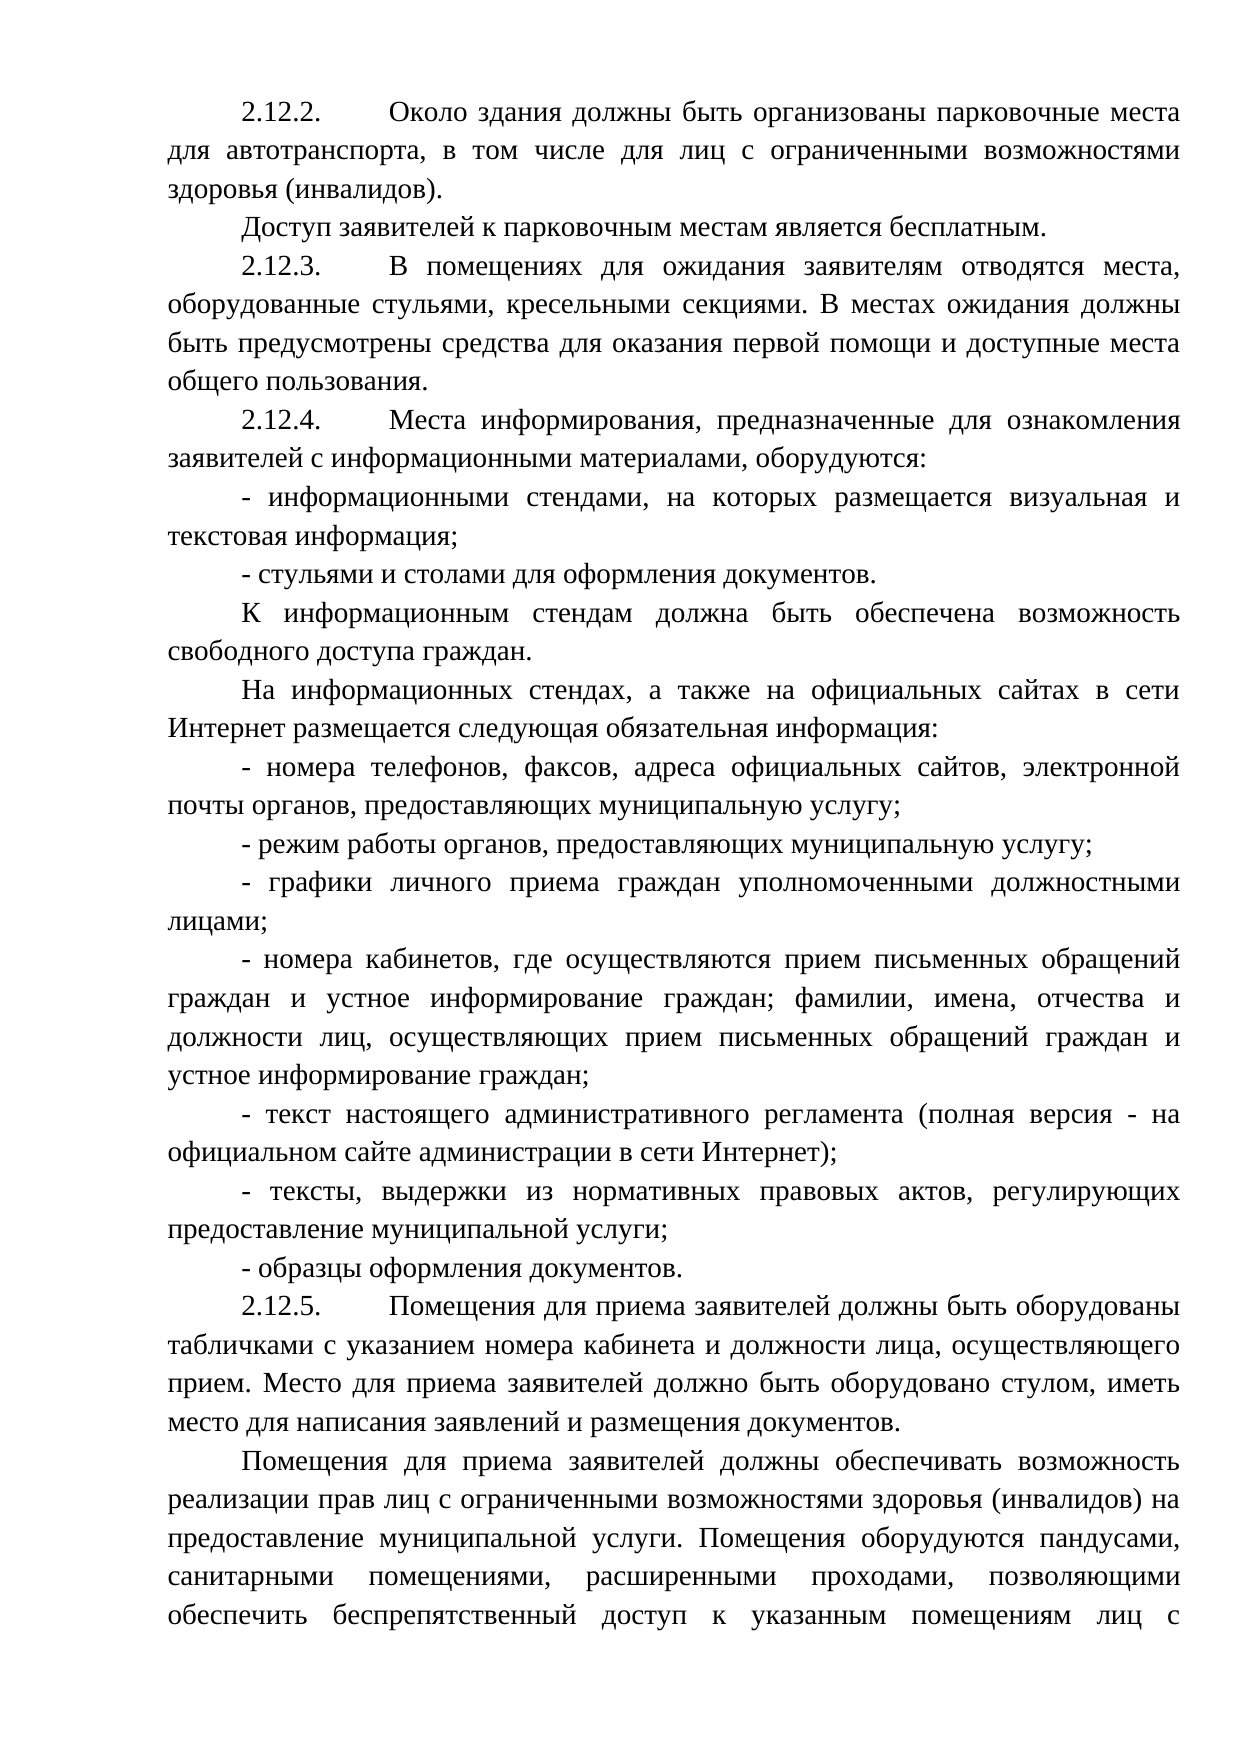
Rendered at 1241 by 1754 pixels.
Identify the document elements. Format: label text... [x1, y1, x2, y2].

list Помещения для приема заявителей должны быть оборудованы табличками с указанием номера кабинета и должности лица, осуществляющего прием. Место для приема заявителей должно быть оборудовано стулом, иметь место для написания заявлений и размещения документов. [167, 1288, 1181, 1438]
text - стульями и столами для оформления документов. [167, 556, 1181, 590]
text - номера телефонов, факсов, адреса официальных сайтов, электронной почты органов, предоставляющих муниципальную услугу; [167, 749, 1181, 821]
text - тексты, выдержки из нормативных правовых актов, регулирующих предоставление муниципальной услуги; [167, 1173, 1181, 1245]
text - текст настоящего административного регламента (полная версия - на официальном сайте администрации в сети Интернет); [167, 1096, 1181, 1168]
text К информационным стендам должна быть обеспечена возможность свободного доступа граждан. [167, 595, 1181, 667]
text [167, 1443, 1181, 1630]
text На информационных стендах, а также на официальных сайтах в сети Интернет размещается следующая обязательная информация: [167, 672, 1181, 744]
text - номера кабинетов, где осуществляются прием письменных обращений граждан и устное информирование граждан; фамилии, имена, отчества и должности лиц, осуществляющих прием письменных обращений граждан и устное информирование граждан; [167, 942, 1181, 1091]
text - информационными стендами, на которых размещается визуальная и текстовая информация; [167, 479, 1181, 551]
text - режим работы органов, предоставляющих муниципальную услугу; [167, 826, 1181, 859]
list Места информирования, предназначенные для ознакомления заявителей с информационными материалами, оборудуются: [167, 402, 1181, 474]
text - графики личного приема граждан уполномоченными должностными лицами; [167, 864, 1181, 937]
text - образцы оформления документов. [167, 1250, 1181, 1283]
list Около здания должны быть организованы парковочные места для автотранспорта, в том числе для лиц с ограниченными возможностями здоровья (инвалидов). [167, 94, 1181, 204]
text Доступ заявителей к парковочным местам является бесплатным. [167, 209, 1181, 243]
list В помещениях для ожидания заявителям отводятся места, оборудованные стульями, кресельными секциями. В местах ожидания должны быть предусмотрены средства для оказания первой помощи и доступные места общего пользования. [167, 248, 1181, 397]
